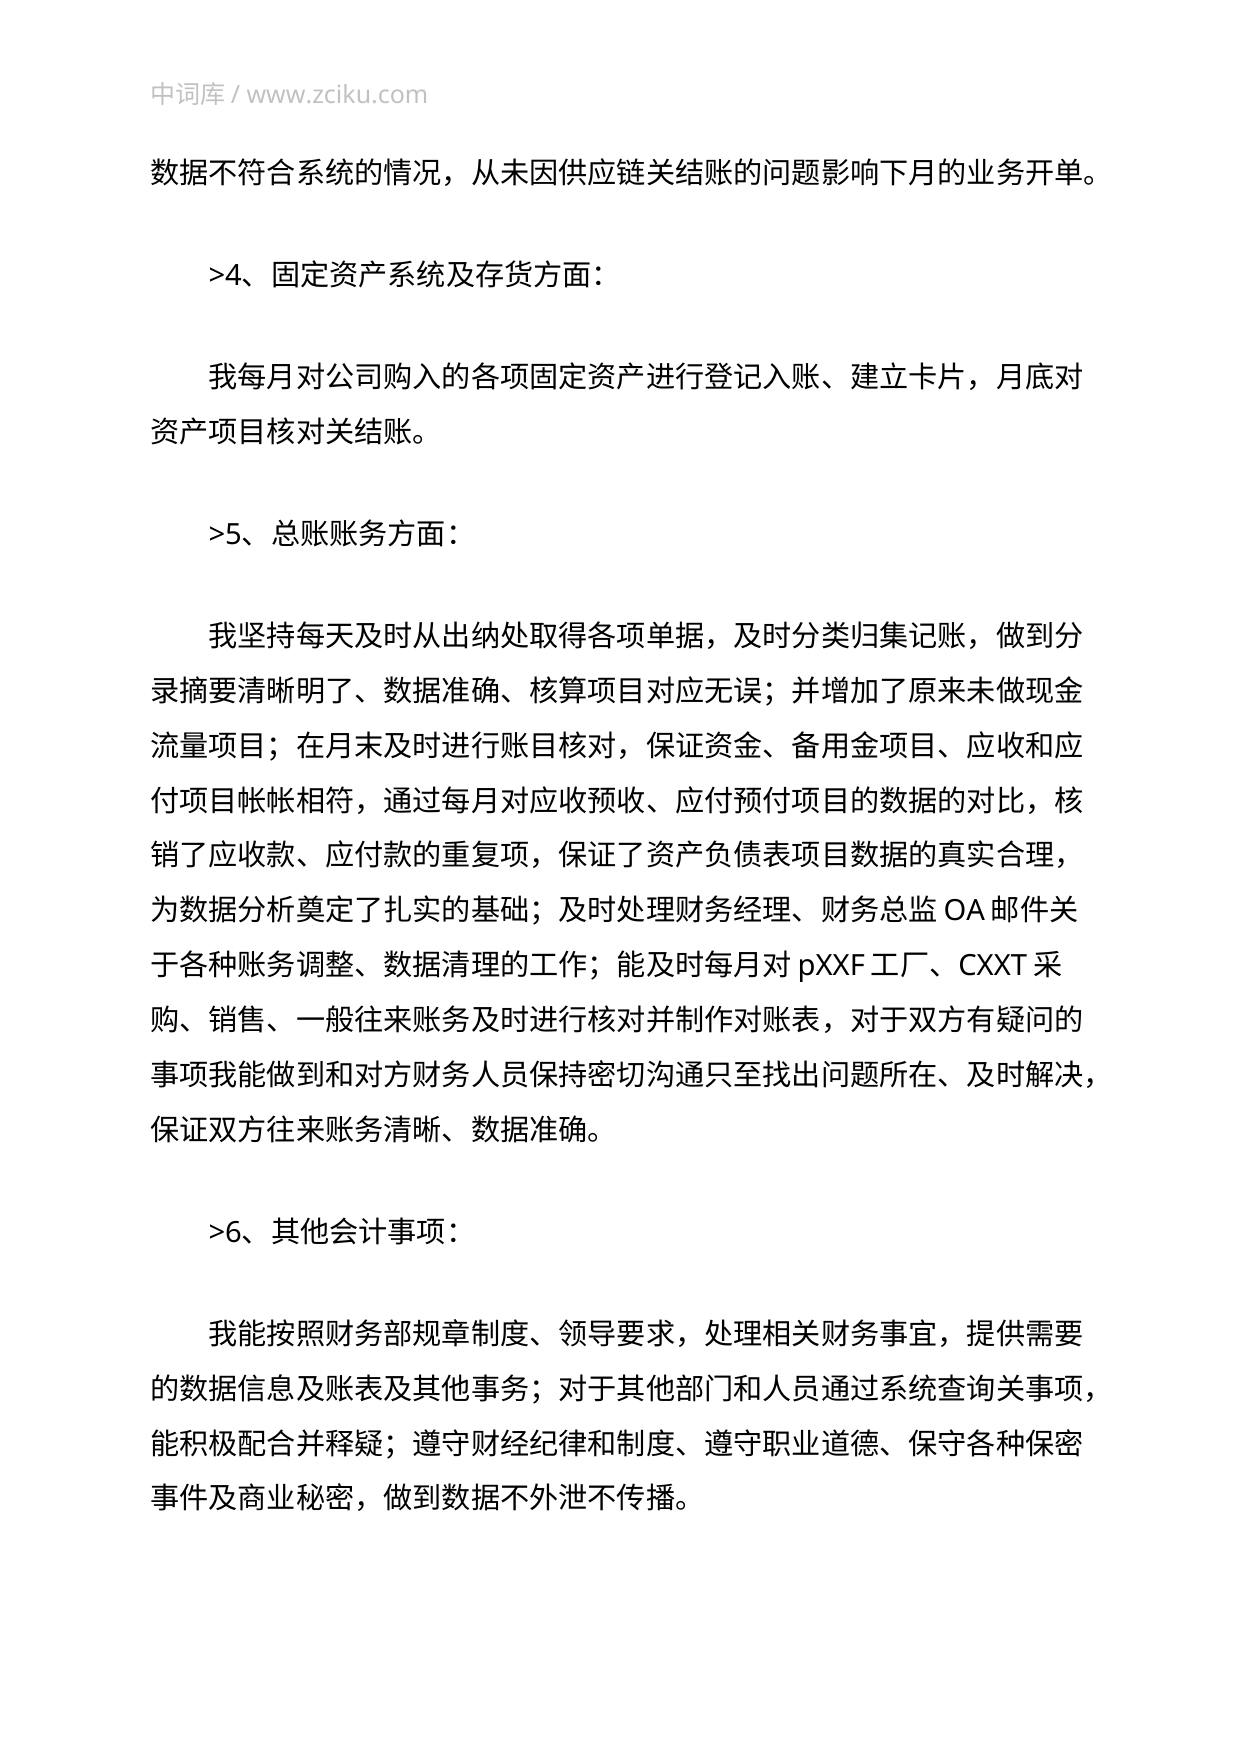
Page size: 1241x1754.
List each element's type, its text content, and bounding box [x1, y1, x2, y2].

text 我坚持每天及时从出纳处取得各项单据，及时分类归集记账，做到分录摘要清晰明了、数据准确、核算项目对应无误；并增加了原来未做现金流量项目；在月末及时进行账目核对，保证资金、备用金项目、应收和应付项目帐帐相符，通过每月对应收预收、应付预付项目的数据的对比，核销了应收款、应付款的重复项，保证了资产负债表项目数据的真实合理，为数据分析奠定了扎实的基础；及时处理财务经理、财务总监OA邮件关于各种账务调整、数据清理的工作；能及时每月对pXXF工厂、CXXT采购、销售、一般往来账务及时进行核对并制作对账表，对于双方有疑问的事项我能做到和对方财务人员保持密切沟通只至找出问题所在、及时解决，保证双方往来账务清晰、数据准确。 [150, 612, 1090, 1149]
text >6、其他会计事项： [150, 1208, 1090, 1251]
text >5、总账账务方面： [150, 510, 1090, 553]
text >4、固定资产系统及存货方面： [150, 252, 1090, 294]
text 我能按照财务部规章制度、领导要求，处理相关财务事宜，提供需要的数据信息及账表及其他事务；对于其他部门和人员通过系统查询关事项，能积极配合并释疑；遵守财经纪律和制度、遵守职业道德、保守各种保密事件及商业秘密，做到数据不外泄不传播。 [150, 1310, 1090, 1517]
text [150, 150, 1090, 192]
text 我每月对公司购入的各项固定资产进行登记入账、建立卡片，月底对资产项目核对关结账。 [150, 354, 1090, 451]
